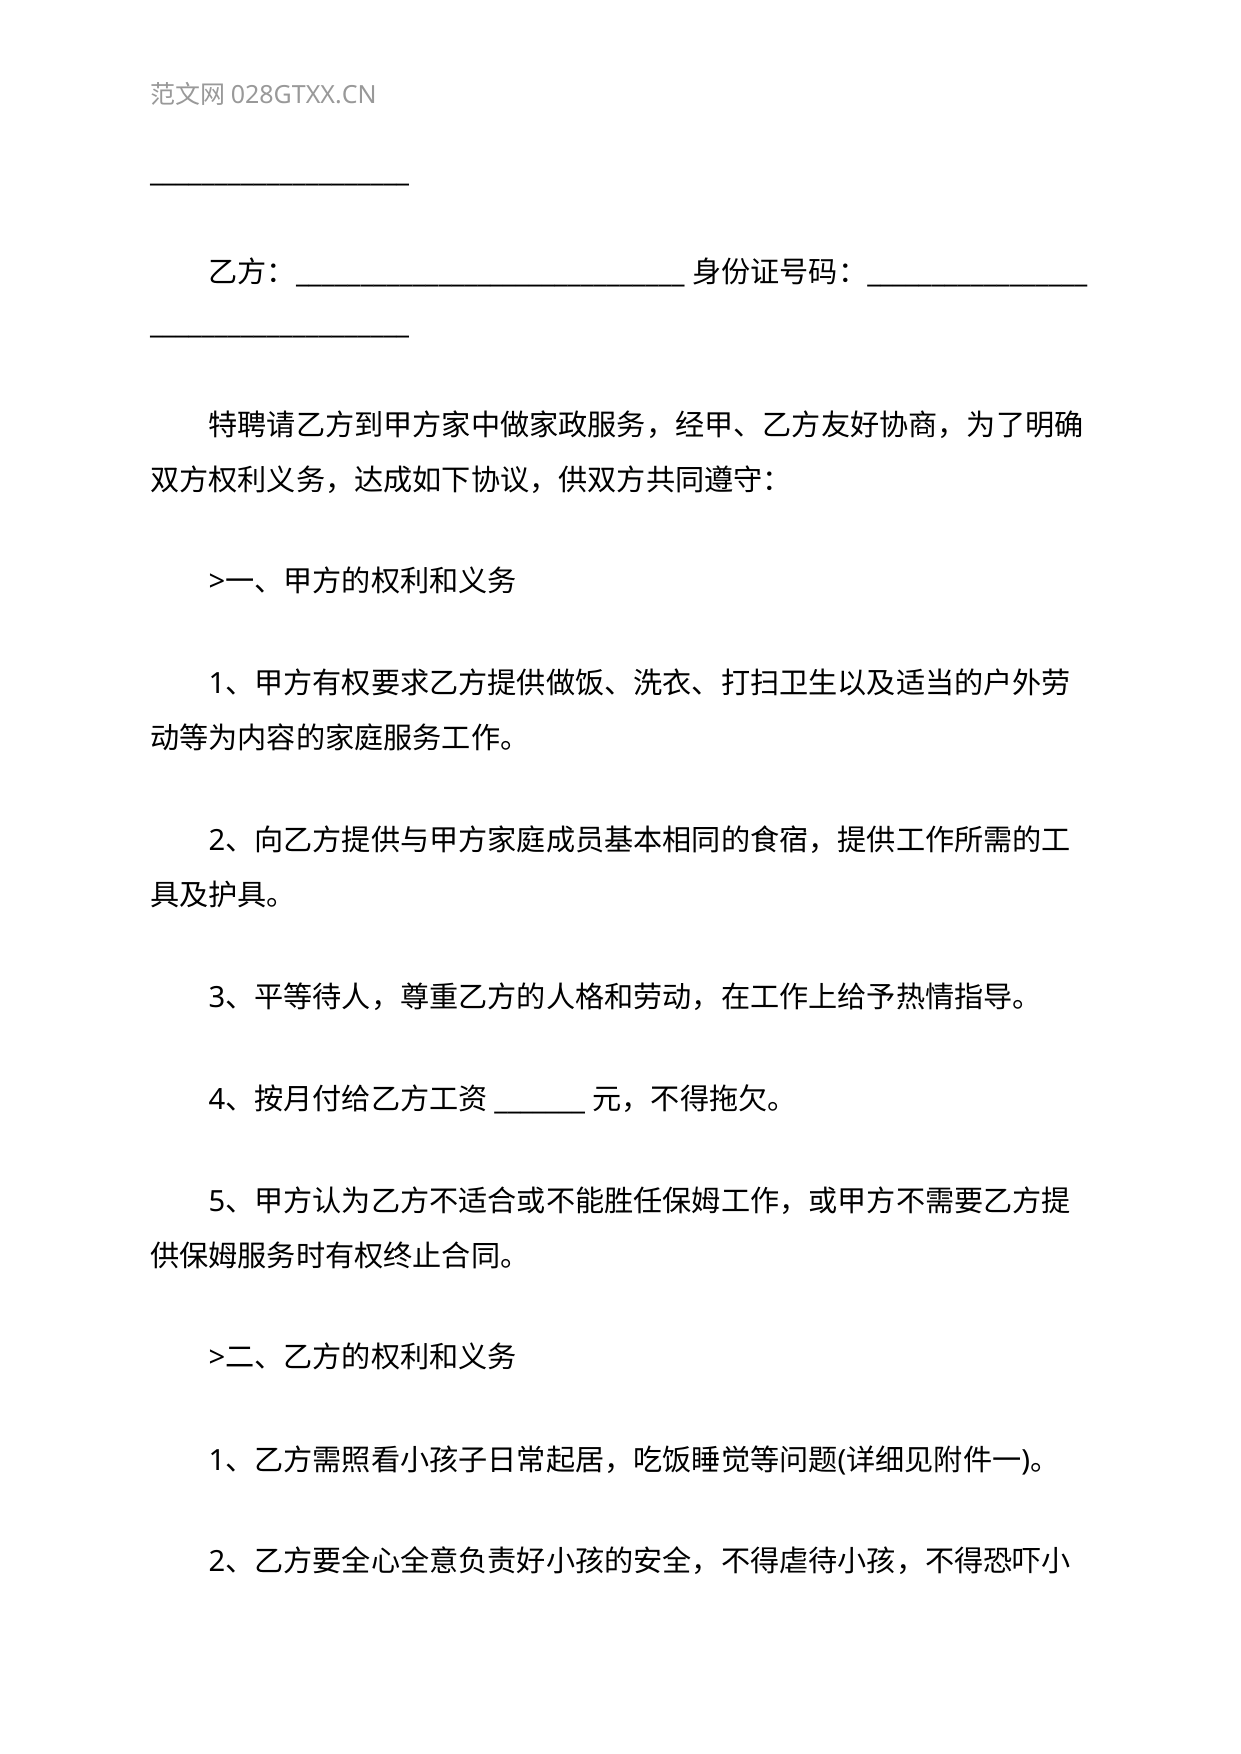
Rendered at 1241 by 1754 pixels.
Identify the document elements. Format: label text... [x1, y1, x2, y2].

text 5、甲方认为乙方不适合或不能胜任保姆工作，或甲方不需要乙方提供保姆服务时有权终止合同。 [150, 1177, 1090, 1274]
text 特聘请乙方到甲方家中做家政服务，经甲、乙方友好协商，为了明确双方权利义务，达成如下协议，供双方共同遵守： [150, 401, 1090, 498]
text 乙方：______________________________ 身份证号码：_____________________________________ [150, 248, 1090, 342]
text 1、乙方需照看小孩子日常起居，吃饭睡觉等问题(详细见附件一)。 [150, 1436, 1090, 1478]
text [150, 150, 1090, 190]
text 1、甲方有权要求乙方提供做饭、洗衣、打扫卫生以及适当的户外劳动等为内容的家庭服务工作。 [150, 660, 1090, 757]
text >一、甲方的权利和义务 [150, 558, 1090, 600]
text 3、平等待人，尊重乙方的人格和劳动，在工作上给予热情指导。 [150, 973, 1090, 1016]
text 2、向乙方提供与甲方家庭成员基本相同的食宿，提供工作所需的工具及护具。 [150, 817, 1090, 914]
text >二、乙方的权利和义务 [150, 1334, 1090, 1376]
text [150, 1538, 1090, 1580]
text 4、按月付给乙方工资 _______ 元，不得拖欠。 [150, 1075, 1090, 1118]
